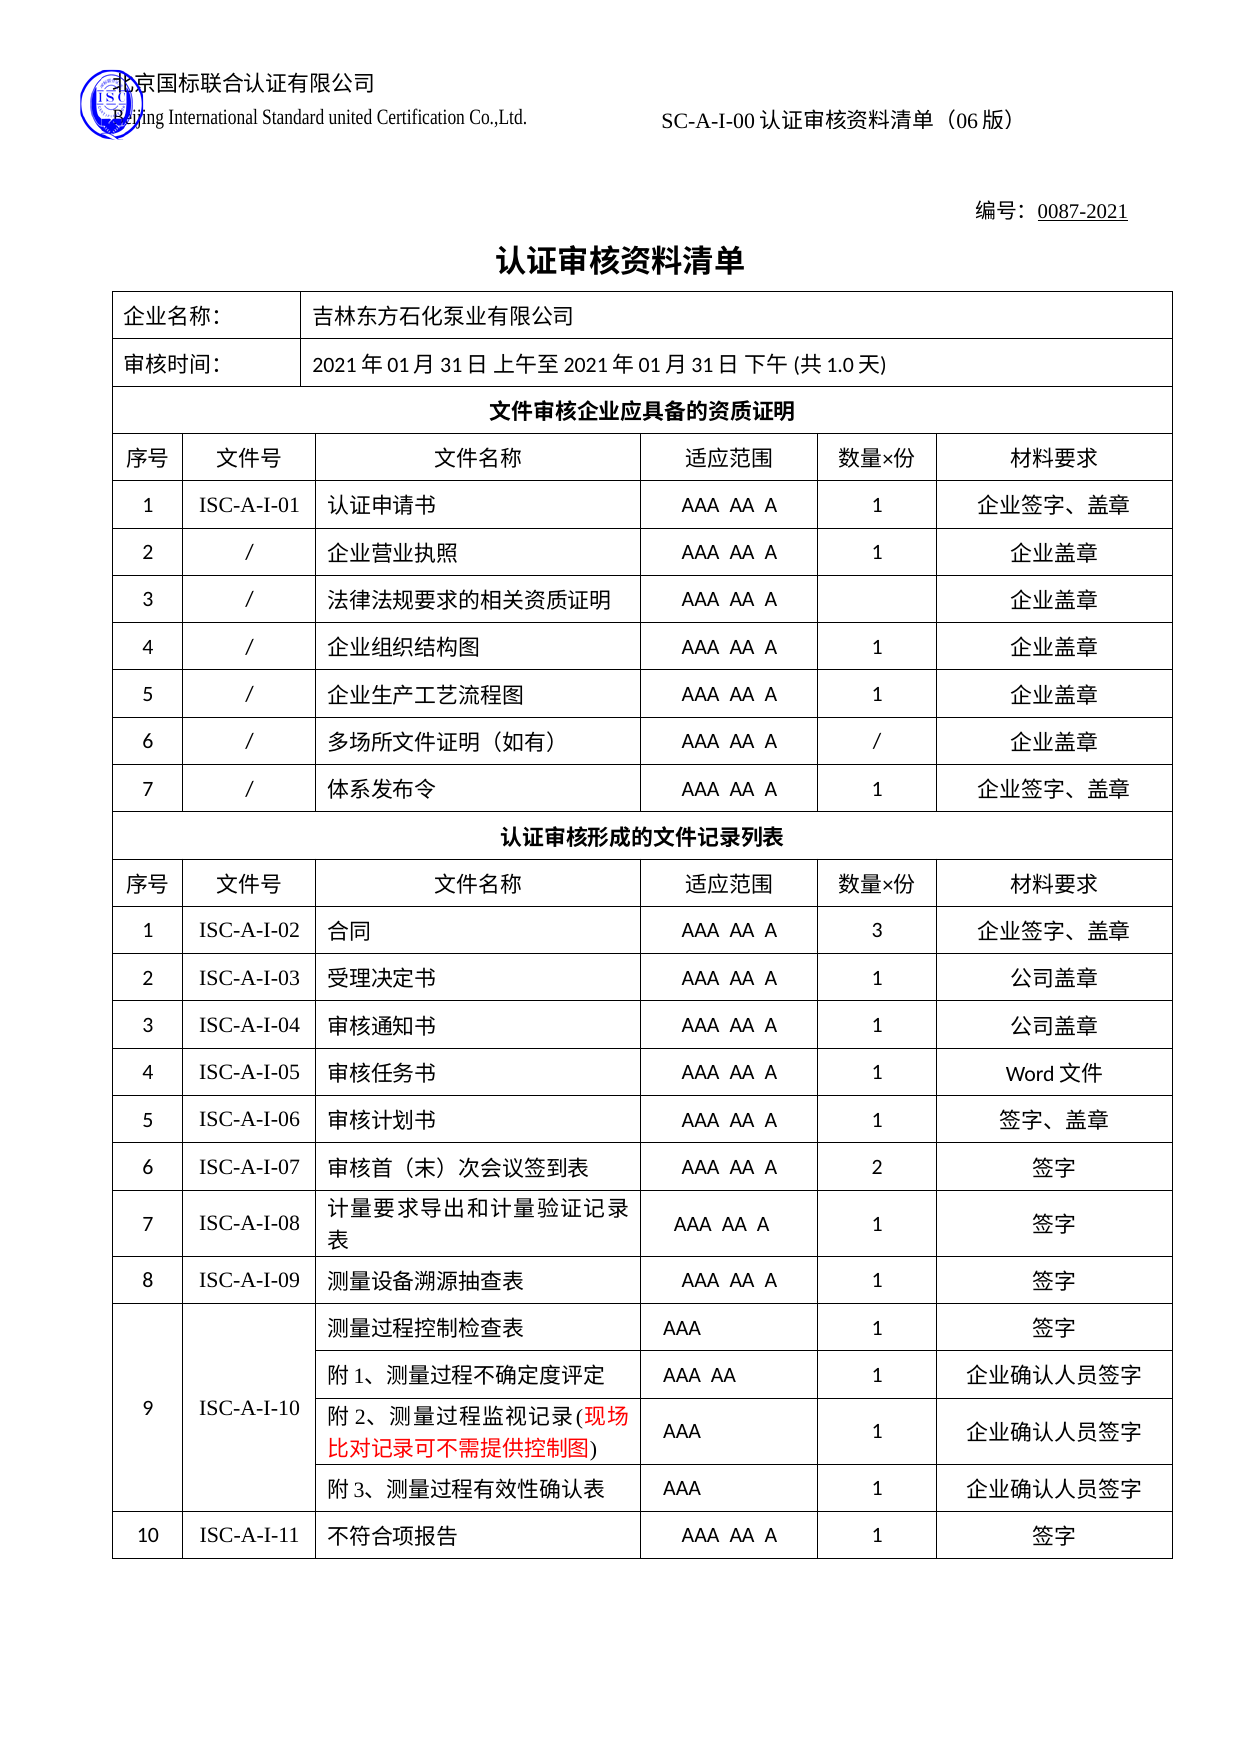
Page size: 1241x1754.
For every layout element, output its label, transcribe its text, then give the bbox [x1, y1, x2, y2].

table_cell 1 [818, 765, 936, 811]
table_cell ISC-A-I-06 [183, 1096, 315, 1142]
table_cell 签字 [937, 1257, 1172, 1303]
table_cell AAA AA A [641, 481, 817, 527]
table_cell 审核首（末）次会议签到表 [316, 1143, 640, 1189]
table_cell 合同 [316, 907, 640, 953]
table_cell 1 [818, 1096, 936, 1142]
table_cell 测量过程控制检查表 [316, 1304, 640, 1350]
table_cell 文件审核企业应具备的资质证明 [113, 387, 1172, 433]
table_cell 企业签字、盖章 [937, 765, 1172, 811]
table_cell 4 [113, 1049, 182, 1095]
table_cell 1 [818, 1049, 936, 1095]
table_cell 1 [818, 481, 936, 527]
table_cell AAA AA A [641, 623, 817, 669]
table_cell 企业盖章 [937, 623, 1172, 669]
table_cell 企业盖章 [937, 670, 1172, 717]
table_cell ISC-A-I-08 [183, 1191, 315, 1256]
table_cell 附1、测量过程不确定度评定 [316, 1351, 640, 1397]
table_cell 序号 [113, 434, 182, 480]
table_cell 签字、盖章 [937, 1096, 1172, 1142]
table_cell 签字 [937, 1143, 1172, 1189]
text 认证审核资料清单 [112, 226, 1128, 291]
table_cell 企业盖章 [937, 718, 1172, 764]
table_cell 企业确认人员签字 [937, 1465, 1172, 1511]
table_cell 签字 [937, 1512, 1172, 1558]
table_cell AAA AA A [641, 1257, 817, 1303]
table_cell ISC-A-I-02 [183, 907, 315, 953]
table_cell 测量设备溯源抽查表 [316, 1257, 640, 1303]
table_cell / [183, 718, 315, 764]
table_cell 数量×份 [818, 434, 936, 480]
table_cell 1 [818, 1257, 936, 1303]
table_cell 1 [818, 1465, 936, 1511]
table_cell 1 [818, 623, 936, 669]
table_cell 签字 [937, 1191, 1172, 1256]
table_cell 7 [113, 765, 182, 811]
table_cell 计量要求导出和计量验证记录表 [316, 1191, 640, 1256]
table_cell / [183, 670, 315, 717]
table_cell 9 [113, 1304, 182, 1511]
table_cell 序号 [113, 860, 182, 906]
table_cell 适应范围 [641, 434, 817, 480]
picture [79, 69, 143, 139]
table_cell 体系发布令 [316, 765, 640, 811]
table_cell / [183, 576, 315, 622]
table_cell AAA AA A [641, 954, 817, 1000]
table_cell AAA AA A [641, 670, 817, 717]
table_cell 审核通知书 [316, 1001, 640, 1048]
table_cell 公司盖章 [937, 1001, 1172, 1048]
table_cell 1 [113, 907, 182, 953]
table_cell ISC-A-I-05 [183, 1049, 315, 1095]
table_cell 7 [113, 1191, 182, 1256]
table_header 企业名称： [113, 292, 300, 338]
table_cell 1 [818, 1191, 936, 1256]
table_cell 审核计划书 [316, 1096, 640, 1142]
table_cell 1 [818, 1399, 936, 1463]
table_cell ISC-A-I-03 [183, 954, 315, 1000]
table_cell 5 [113, 670, 182, 717]
table_cell 法律法规要求的相关资质证明 [316, 576, 640, 622]
table_cell 2 [113, 529, 182, 575]
table_cell ISC-A-I-09 [183, 1257, 315, 1303]
table_cell 企业盖章 [937, 529, 1172, 575]
table_cell 企业盖章 [937, 576, 1172, 622]
table_cell 4 [113, 623, 182, 669]
table_cell AAA [641, 1399, 817, 1463]
table_cell 公司盖章 [937, 954, 1172, 1000]
table_cell / [818, 718, 936, 764]
table_cell 3 [113, 576, 182, 622]
table_cell AAA AA A [641, 1512, 817, 1558]
table_cell ISC-A-I-10 [183, 1304, 315, 1511]
table_cell AAA AA A [641, 1096, 817, 1142]
table_cell AAA AA A [641, 1143, 817, 1189]
table_cell 企业确认人员签字 [937, 1351, 1172, 1397]
table_cell AAA AA A [641, 1049, 817, 1095]
table_cell 企业营业执照 [316, 529, 640, 575]
table_cell 8 [113, 1257, 182, 1303]
table_cell 企业组织结构图 [316, 623, 640, 669]
table_cell 1 [818, 1512, 936, 1558]
table_cell / [183, 529, 315, 575]
table_cell Word文件 [937, 1049, 1172, 1095]
table_cell 1 [818, 954, 936, 1000]
table_cell 1 [818, 1001, 936, 1048]
table_cell / [183, 765, 315, 811]
table_cell 1 [818, 529, 936, 575]
table_cell 3 [818, 907, 936, 953]
table_cell 2 [818, 1143, 936, 1189]
table_cell 附2、测量过程监视记录(现场比对记录可不需提供控制图) [316, 1399, 640, 1463]
table_cell ISC-A-I-04 [183, 1001, 315, 1048]
table_cell 材料要求 [937, 434, 1172, 480]
table_cell 文件号 [183, 860, 315, 906]
table_cell 文件号 [183, 434, 315, 480]
table_cell [818, 576, 936, 622]
table_cell 10 [113, 1512, 182, 1558]
table_cell 1 [818, 1304, 936, 1350]
table_cell AAA [641, 1465, 817, 1511]
table_cell 认证审核形成的文件记录列表 [113, 812, 1172, 858]
table_cell 认证申请书 [316, 481, 640, 527]
table_cell 1 [113, 481, 182, 527]
table_cell 审核任务书 [316, 1049, 640, 1095]
table_cell ISC-A-I-01 [183, 481, 315, 527]
table_cell AAA AA [641, 1351, 817, 1397]
table_cell 企业签字、盖章 [937, 907, 1172, 953]
table_cell 文件名称 [316, 860, 640, 906]
table_cell 文件名称 [316, 434, 640, 480]
table_cell AAA AA A [641, 1191, 817, 1256]
table_cell 适应范围 [641, 860, 817, 906]
table_cell ISC-A-I-11 [183, 1512, 315, 1558]
table_cell 1 [818, 670, 936, 717]
table_cell 企业确认人员签字 [937, 1399, 1172, 1463]
table_cell 5 [113, 1096, 182, 1142]
table_cell 1 [818, 1351, 936, 1397]
table_cell 企业生产工艺流程图 [316, 670, 640, 717]
table_cell 受理决定书 [316, 954, 640, 1000]
table_cell 2021年01月31日 上午至2021年01月31日 下午 (共1.0天) [301, 339, 1172, 386]
table_cell 数量×份 [818, 860, 936, 906]
table_cell AAA AA A [641, 765, 817, 811]
table_cell / [183, 623, 315, 669]
table_cell ISC-A-I-07 [183, 1143, 315, 1189]
table_cell 企业签字、盖章 [937, 481, 1172, 527]
table_cell 多场所文件证明（如有） [316, 718, 640, 764]
table_cell 3 [113, 1001, 182, 1048]
table_cell 审核时间： [113, 339, 300, 386]
table_header 吉林东方石化泵业有限公司 [301, 292, 1172, 338]
table_cell AAA AA A [641, 907, 817, 953]
table_cell 6 [113, 1143, 182, 1189]
table_cell AAA [641, 1304, 817, 1350]
text 编号：0087-2021 [112, 193, 1128, 226]
table_cell 不符合项报告 [316, 1512, 640, 1558]
table_cell AAA AA A [641, 1001, 817, 1048]
table_cell 签字 [937, 1304, 1172, 1350]
table_cell AAA AA A [641, 529, 817, 575]
table_cell AAA AA A [641, 718, 817, 764]
table_cell 2 [113, 954, 182, 1000]
table_cell AAA AA A [641, 576, 817, 622]
table_cell 材料要求 [937, 860, 1172, 906]
table_cell 附3、测量过程有效性确认表 [316, 1465, 640, 1511]
table_cell 6 [113, 718, 182, 764]
